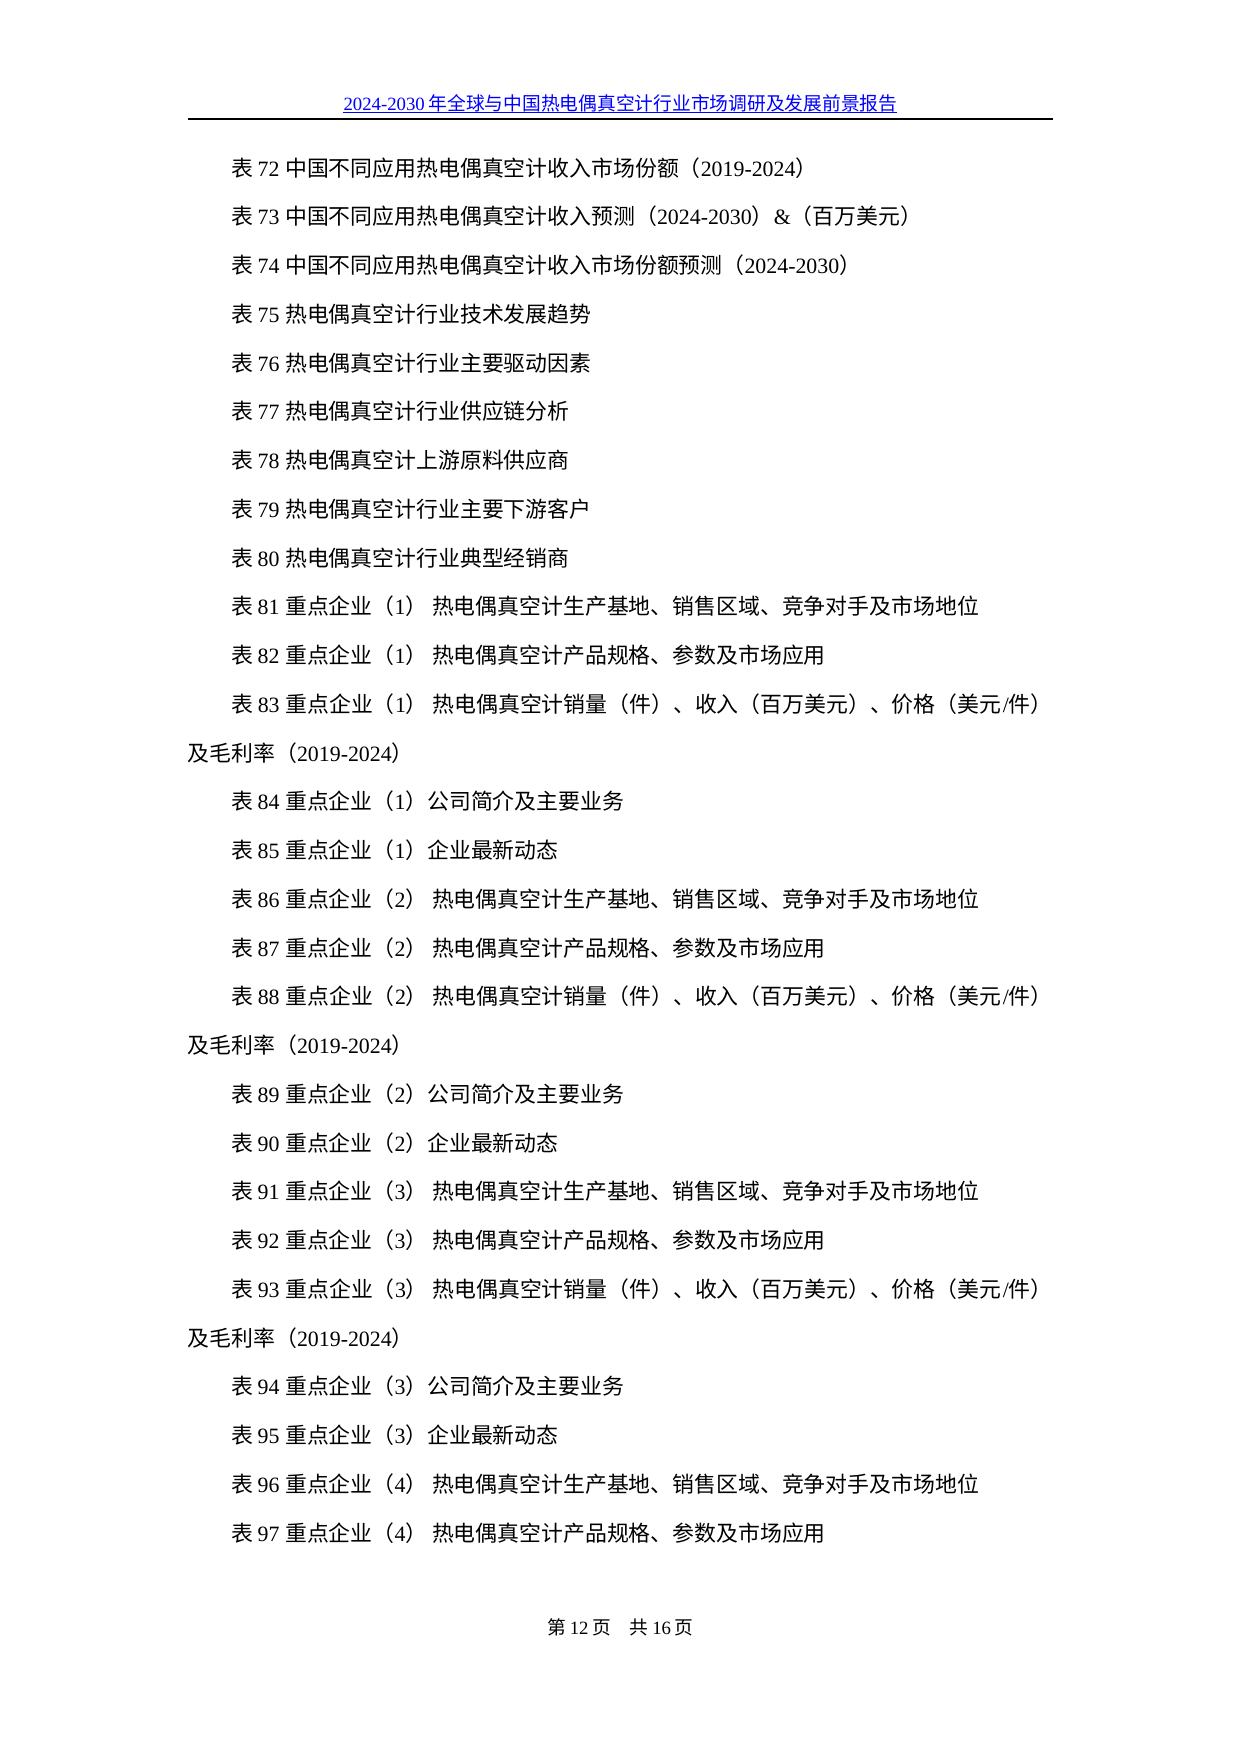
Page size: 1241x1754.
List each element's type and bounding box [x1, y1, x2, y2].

text [187, 150, 1053, 1548]
